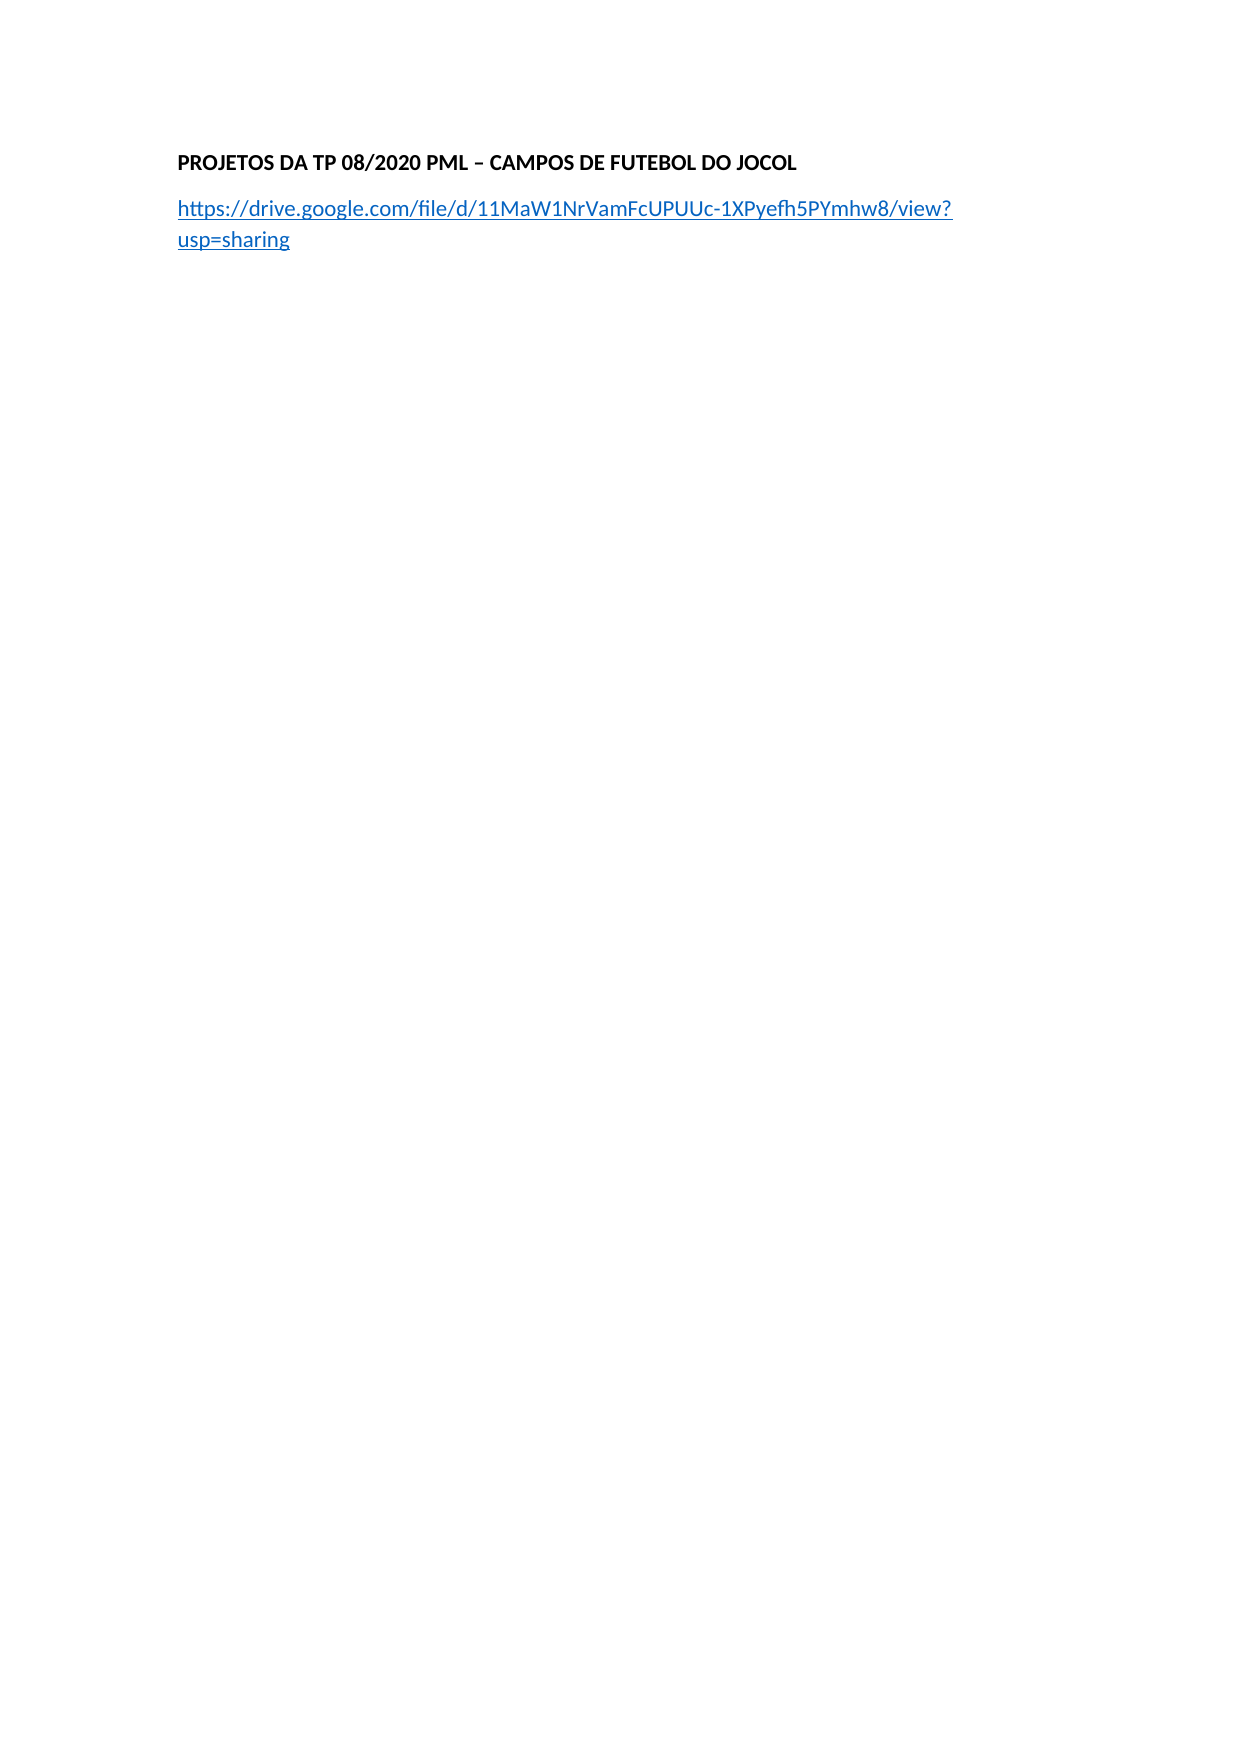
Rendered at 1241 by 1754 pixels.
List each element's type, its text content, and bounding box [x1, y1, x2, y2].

text PROJETOS DA TP 08/2020 PML – CAMPOS DE FUTEBOL DO JOCOL [177, 148, 1063, 176]
text https://drive.google.com/file/d/11MaW1NrVamFcUPUUc-1XPyefh5PYmhw8/view?usp=sharing [177, 194, 1063, 253]
